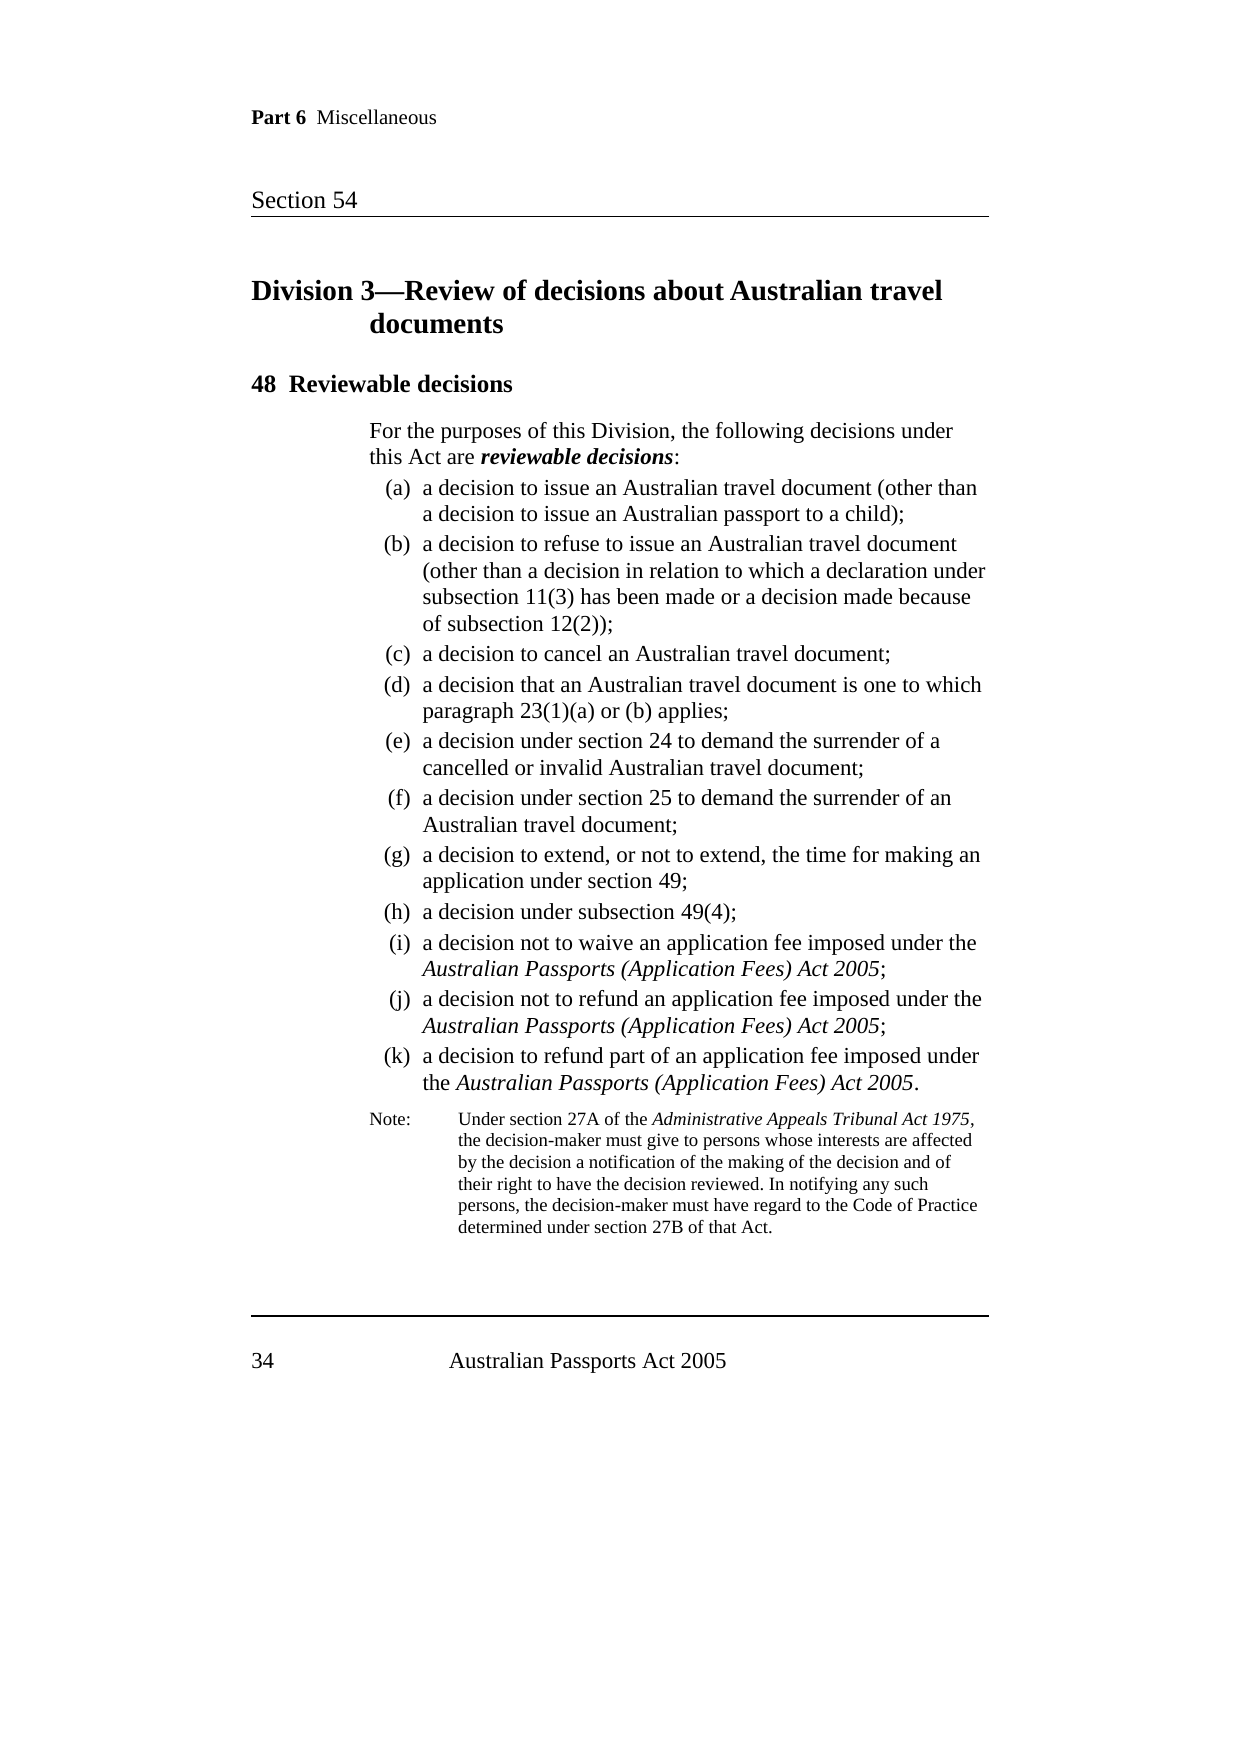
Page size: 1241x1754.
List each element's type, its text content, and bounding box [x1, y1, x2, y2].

text (e) a decision under section 24 to demand the surrender of a cancelled or invalid Australian travel document; [251, 727, 989, 780]
text Note: Under section 27A of the Administrative Appeals Tribunal Act 1975, the decision-maker must give to persons whose interests are affected by the decision a notification of the making of the decision and of their right to have the decision reviewed. In notifying any such persons, the decision-maker must have regard to the Code of Practice determined under section 27B of that Act. [369, 1108, 989, 1237]
text (j) a decision not to refund an application fee imposed under the Australian Passports (Application Fees) Act 2005; [251, 986, 989, 1038]
text (b) a decision to refuse to issue an Australian travel document (other than a decision in relation to which a declaration under subsection 11(3) has been made or a decision made because of subsection 12(2)); [251, 531, 989, 636]
text (i) a decision not to waive an application fee imposed under the Australian Passports (Application Fees) Act 2005; [251, 929, 989, 981]
text (c) a decision to cancel an Australian travel document; [251, 640, 989, 666]
text (h) a decision under subsection 49(4); [251, 898, 989, 924]
text (d) a decision that an Australian travel document is one to which paragraph 23(1)(a) or (b) applies; [251, 671, 989, 723]
text For the purposes of this Division, the following decisions under this Act are reviewable decisions: [251, 417, 989, 469]
text (f) a decision under section 25 to demand the surrender of an Australian travel document; [251, 784, 989, 837]
text 48 Reviewable decisions [251, 369, 989, 398]
text Division 3—Review of decisions about Australian travel documents [251, 273, 989, 340]
text (a) a decision to issue an Australian travel document (other than a decision to issue an Australian passport to a child); [251, 474, 989, 526]
text (k) a decision to refund part of an application fee imposed under the Australian Passports (Application Fees) Act 2005. [251, 1042, 989, 1095]
text (g) a decision to extend, or not to extend, the time for making an application under section 49; [251, 841, 989, 894]
